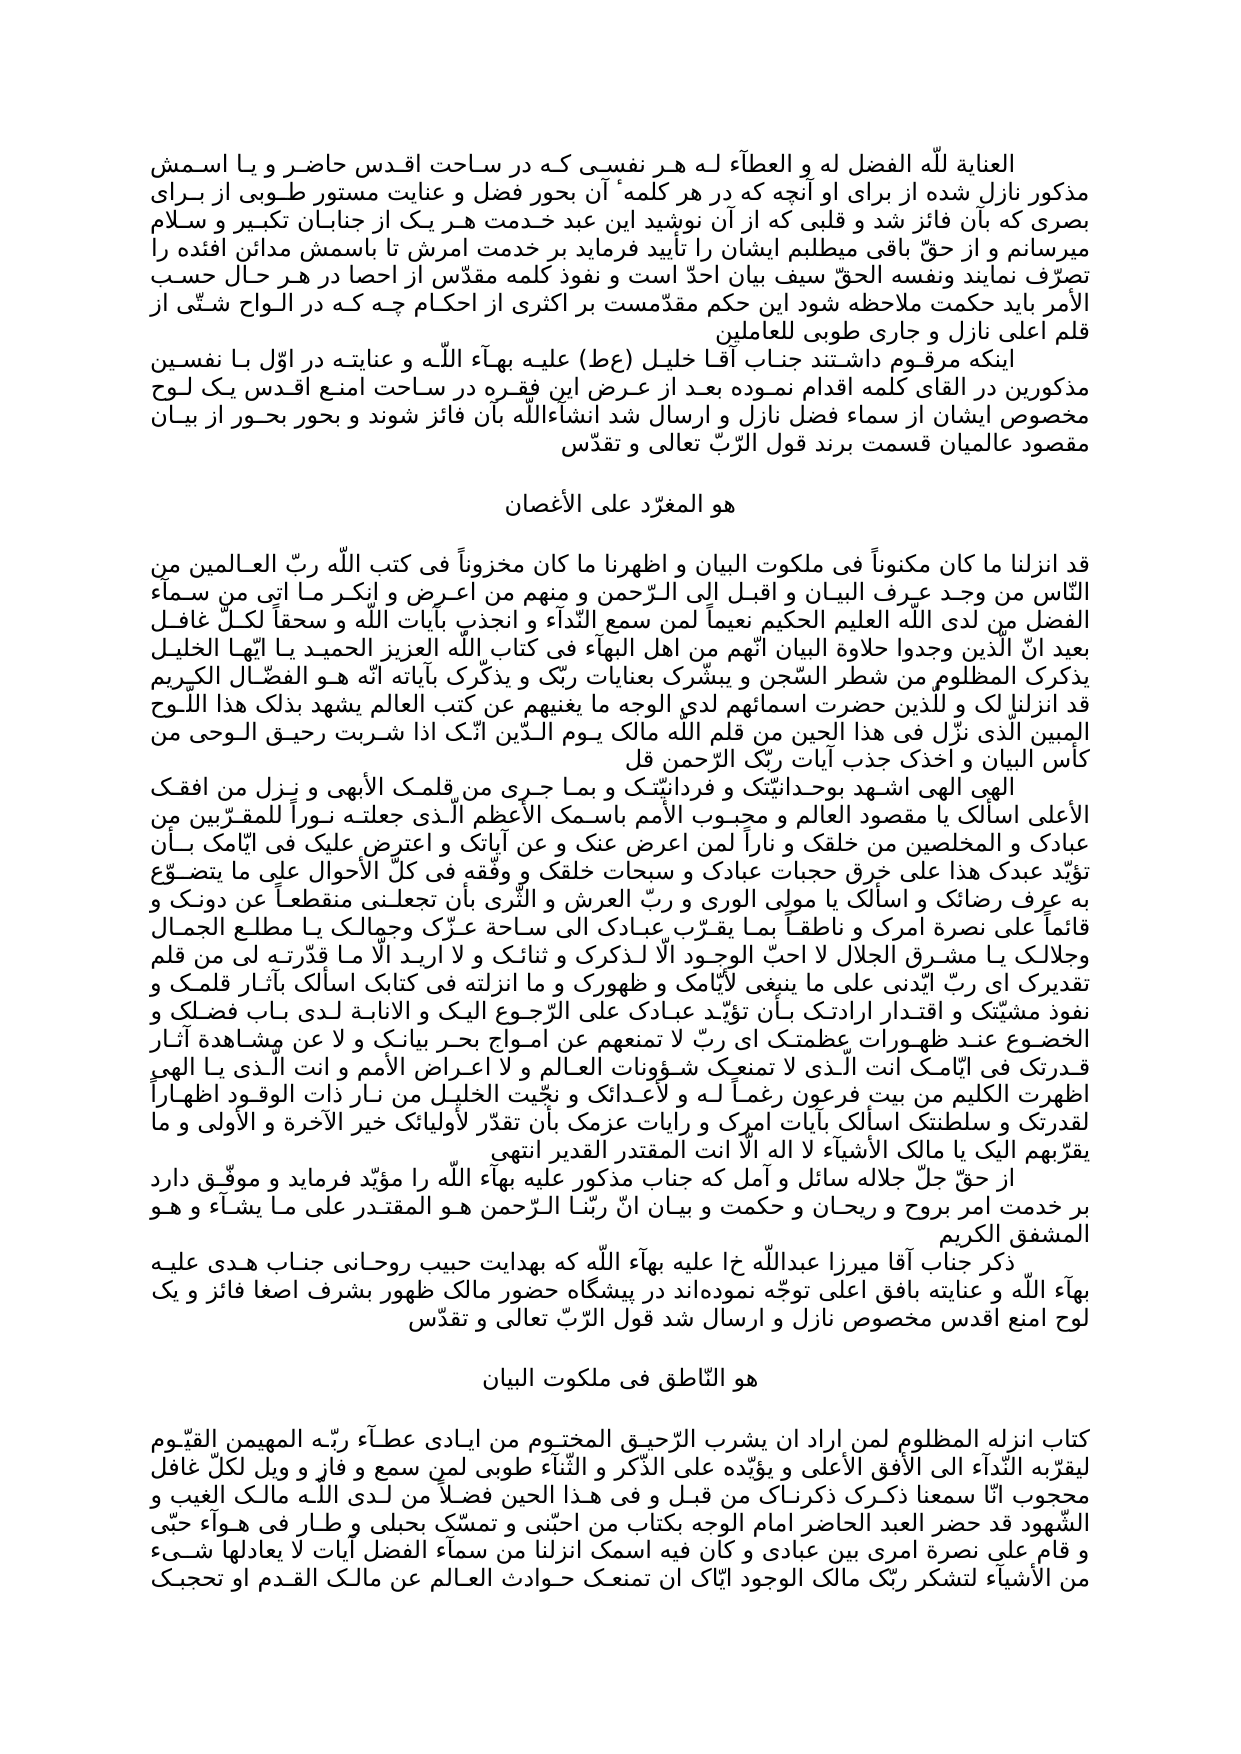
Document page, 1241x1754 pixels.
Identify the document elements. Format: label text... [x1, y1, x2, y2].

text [150, 1425, 1090, 1592]
text اینکه مرقوم داشتند جناب آقا خلیل (ع‌ط) علیه بهآء اللّه و عنایته در اوّل با نفسین مذکورین در القای کلمه اقدام نموده بعد از عرض این فقره در ساحت امنع اقدس یک لوح مخصوص ایشان از سماء فضل نازل و ارسال شد انشآءاللّه بآن فائز شوند و بحور بحور از بیان مقصود عالمیان قسمت برند قول الرّبّ تعالی و تقدّس [150, 345, 1090, 457]
text از حقّ جلّ جلاله سائل و آمل که جناب مذکور علیه بهآء اللّه را مؤیّد فرماید و موفّق دارد بر خدمت امر بروح و ریحان و حکمت و بیان انّ ربّنا الرّحمن هو المقتدر علی ما یشآء و هو المشفق الکریم [150, 1164, 1090, 1248]
text العنایة للّه الفضل له و العطآء له هر نفسی که در ساحت اقدس حاضر و یا اسمش مذکور نازل شده از برای او آنچه که در هر کلمهٴ آن بحور فضل و عنایت مستور طوبی از برای بصری که بآن فائز شد و قلبی که از آن نوشید این عبد خدمت هر یک از جنابان تکبیر و سلام میرسانم و از حقّ باقی میطلبم ایشان را تأیید فرماید بر خدمت امرش تا باسمش مدائن افئده را تصرّف نمایند ونفسه الحقّ سیف بیان احدّ است و نفوذ کلمه مقدّس از احصا در هر حال حسب الأمر باید حکمت ملاحظه شود این حکم مقدّمست بر اکثری از احکام چه که در الواح شتّی از قلم اعلی نازل و جاری طوبی للعاملین [150, 150, 1090, 345]
text هو المغرّد علی الأغصان [150, 490, 1090, 518]
text قد انزلنا ما کان مکنوناً فی ملکوت البیان و اظهرنا ما کان مخزوناً فی کتب اللّه ربّ العالمین من النّاس من وجد عرف البیان و اقبل الی الرّحمن و منهم من اعرض و انکر ما اتی من سمآء الفضل من لدی اللّه العلیم الحکیم نعیماً لمن سمع النّدآء و انجذب بآیات اللّه و سحقاً لکلّ غافل بعید انّ الّذین وجدوا حلاوة البیان انّهم من اهل البهآء فی کتاب اللّه العزیز الحمید یا ایّها الخلیل یذکرک المظلوم من شطر السّجن و یبشّرک بعنایات ربّک و یذکّرک بآیاته انّه هو الفضّال الکریم قد انزلنا لک و للّذین حضرت اسمائهم لدی الوجه ما یغنیهم عن کتب العالم یشهد بذلک هذا اللّوح المبین الّذی نزّل فی هذا الحین من قلم اللّه مالک یوم الدّین انّک اذا شربت رحیق الوحی من کأس البیان و اخذک جذب آیات ربّک الرّحمن قل [150, 550, 1090, 773]
text الهی الهی اشهد بوحدانیّتک و فردانیّتک و بما جری من قلمک الأبهی و نزل من افقک الأعلی اسألک یا مقصود العالم و محبوب الأمم باسمک الأعظم الّذی جعلته نوراً للمقرّبین من عبادک و المخلصین من خلقک و ناراً لمن اعرض عنک و عن آیاتک و اعترض علیک فی ایّامک بأن تؤیّد عبدک هذا علی خرق حجبات عبادک و سبحات خلقک و وفّقه فی کلّ الأحوال علی ما یتضوّع به عرف رضائک و اسألک یا مولی الوری و ربّ العرش و الثّری بأن تجعلنی منقطعاً عن دونک و قائماً علی نصرة امرک و ناطقاً بما یقرّب عبادک الی ساحة عزّک وجمالک یا مطلع الجمال وجلالک یا مشرق الجلال لا احبّ الوجود الّا لذکرک و ثنائک و لا ارید الّا ما قدّرته لی من قلم تقدیرک ای ربّ ایّدنی علی ما ینبغی لأیّامک و ظهورک و ما انزلته فی کتابک اسألک بآثار قلمک و نفوذ مشیّتک و اقتدار ارادتک بأن تؤیّد عبادک علی الرّجوع الیک و الانابة لدی باب فضلک و الخضوع عند ظهورات عظمتک ای ربّ لا تمنعهم عن امواج بحر بیانک و لا عن مشاهدة آثار قدرتک فی ایّامک انت الّذی لا تمنعک شؤونات العالم و لا اعراض الأمم و انت الّذی یا الهی اظهرت الکلیم من بیت فرعون رغماً له و لأعدائک و نجّیت الخلیل من نار ذات الوقود اظهاراً لقدرتک و سلطنتک اسألک بآیات امرک و رایات عزمک بأن تقدّر لأولیائک خیر الآخرة و الأولی و ما یقرّبهم الیک یا مالک الأشیآء لا اله الّا انت المقتدر القدیر انتهی [150, 773, 1090, 1164]
text هو النّاطق فی ملکوت البیان [150, 1364, 1090, 1392]
text ذکر جناب آقا میرزا عبداللّه خ‌ا علیه بهآء اللّه که بهدایت حبیب روحانی جناب هدی علیه بهآء اللّه و عنایته بافق اعلی توجّه نموده‌اند در پیشگاه حضور مالک ظهور بشرف اصغا فائز و یک لوح امنع اقدس مخصوص نازل و ارسال شد قول الرّبّ تعالی و تقدّس [150, 1248, 1090, 1332]
